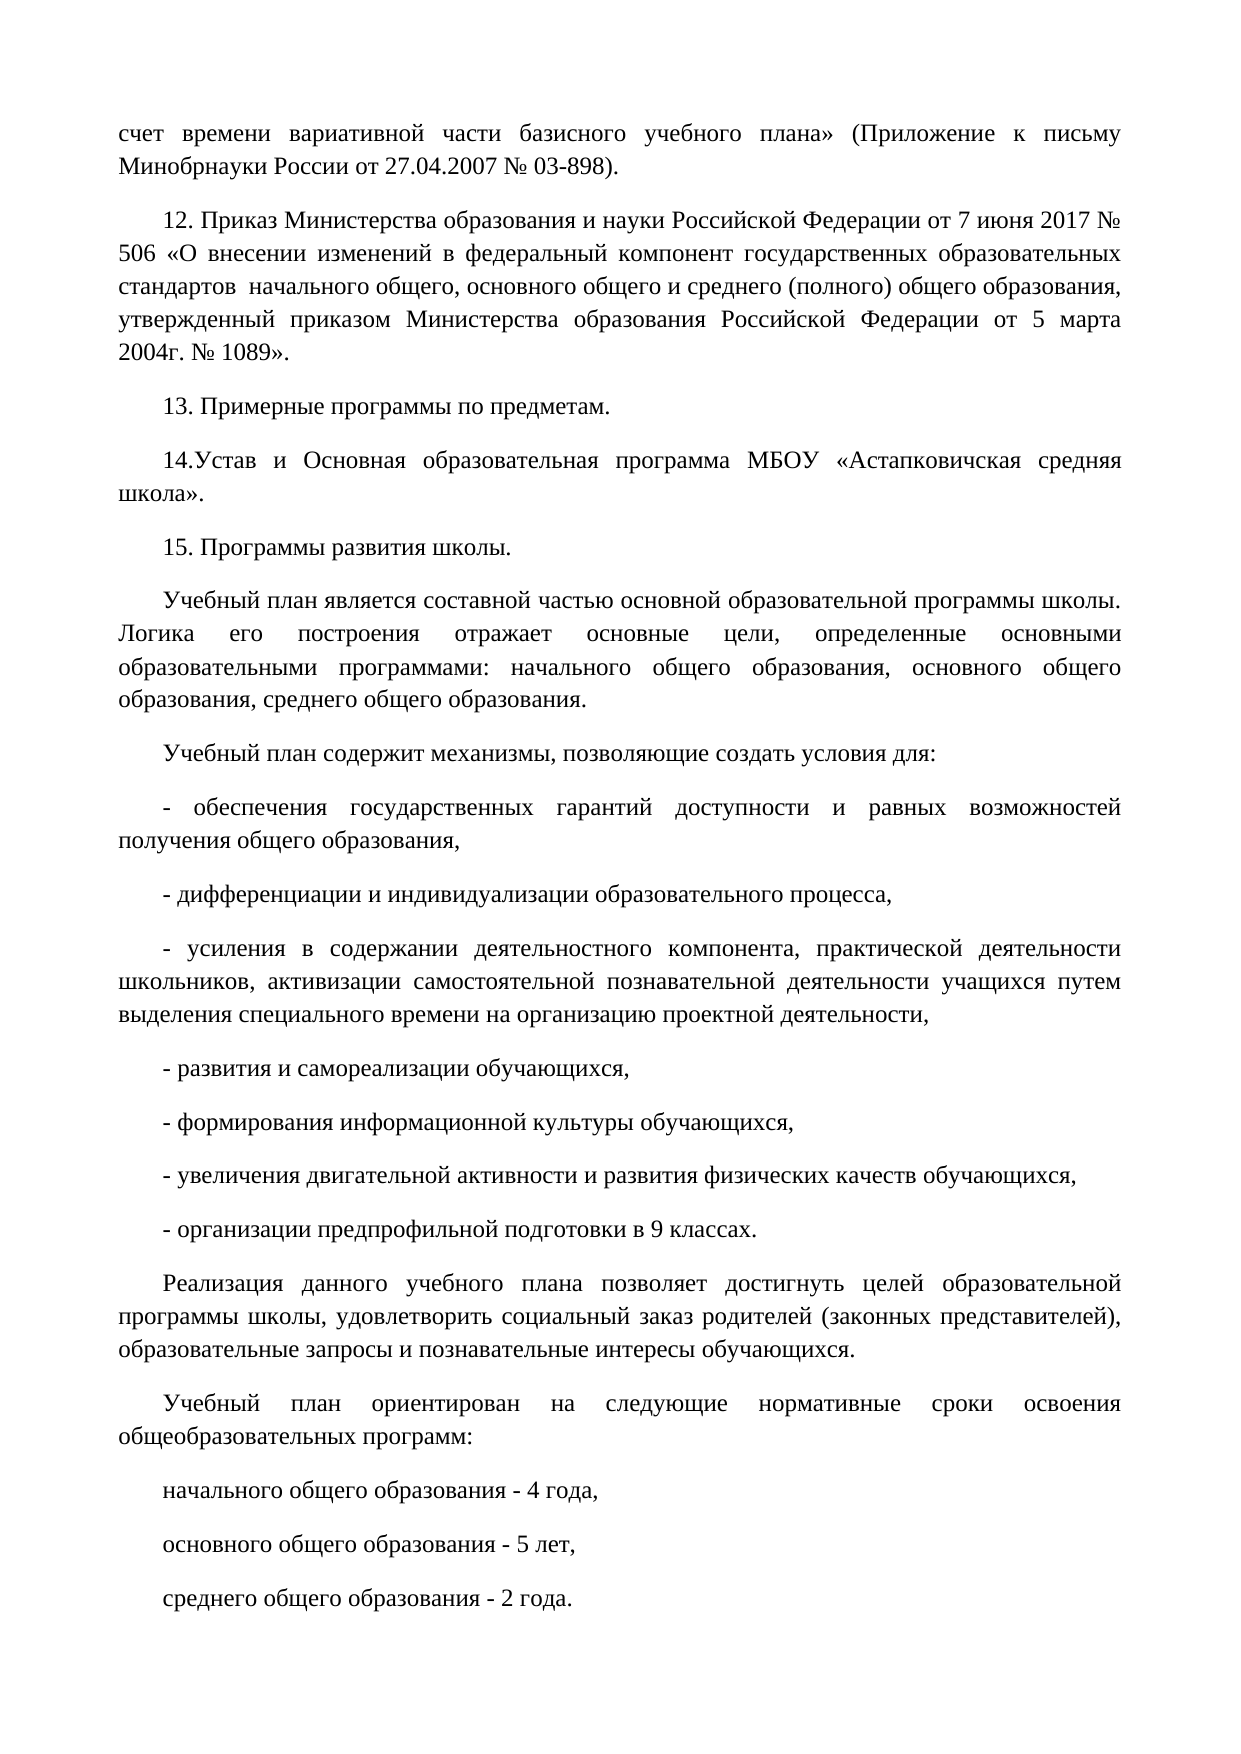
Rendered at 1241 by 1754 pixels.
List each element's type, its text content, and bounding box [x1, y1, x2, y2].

text - обеспечения государственных гарантий доступности и равных возможностей получения общего образования, [118, 792, 1122, 854]
text - усиления в содержании деятельностного компонента, практической деятельности школьников, активизации самостоятельной познавательной деятельности учащихся путем выделения специального времени на организацию проектной деятельности, [118, 933, 1122, 1028]
text - организации предпрофильной подготовки в 9 классах. [118, 1214, 1122, 1243]
text 13. Примерные программы по предметам. [118, 391, 1122, 420]
text среднего общего образования - 2 года. [118, 1583, 1122, 1612]
text 14.Устав и Основная образовательная программа МБОУ «Астапковичская средняя школа». [118, 445, 1122, 507]
text 12. Приказ Министерства образования и науки Российской Федерации от 7 июня 2017 № 506 «О внесении изменений в федеральный компонент государственных образовательных стандартов начального общего, основного общего и среднего (полного) общего образования, утвержденный приказом Министерства образования Российской Федерации от 5 марта 2004г. № 1089». [118, 205, 1122, 366]
text - увеличения двигательной активности и развития физических качеств обучающихся, [118, 1161, 1122, 1189]
text - развития и самореализации обучающихся, [118, 1053, 1122, 1082]
text Реализация данного учебного плана позволяет достигнуть целей образовательной программы школы, удовлетворить социальный заказ родителей (законных представителей), образовательные запросы и познавательные интересы обучающихся. [118, 1268, 1122, 1363]
text Учебный план содержит механизмы, позволяющие создать условия для: [118, 738, 1122, 767]
text 15. Программы развития школы. [118, 532, 1122, 560]
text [118, 118, 1122, 180]
text Учебный план ориентирован на следующие нормативные сроки освоения общеобразовательных программ: [118, 1388, 1122, 1450]
text Учебный план является составной частью основной образовательной программы школы. Логика его построения отражает основные цели, определенные основными образовательными программами: начального общего образования, основного общего образования, среднего общего образования. [118, 586, 1122, 713]
text основного общего образования - 5 лет, [118, 1529, 1122, 1558]
text начального общего образования - 4 года, [118, 1475, 1122, 1504]
text - формирования информационной культуры обучающихся, [118, 1107, 1122, 1136]
text - дифференциации и индивидуализации образовательного процесса, [118, 879, 1122, 908]
